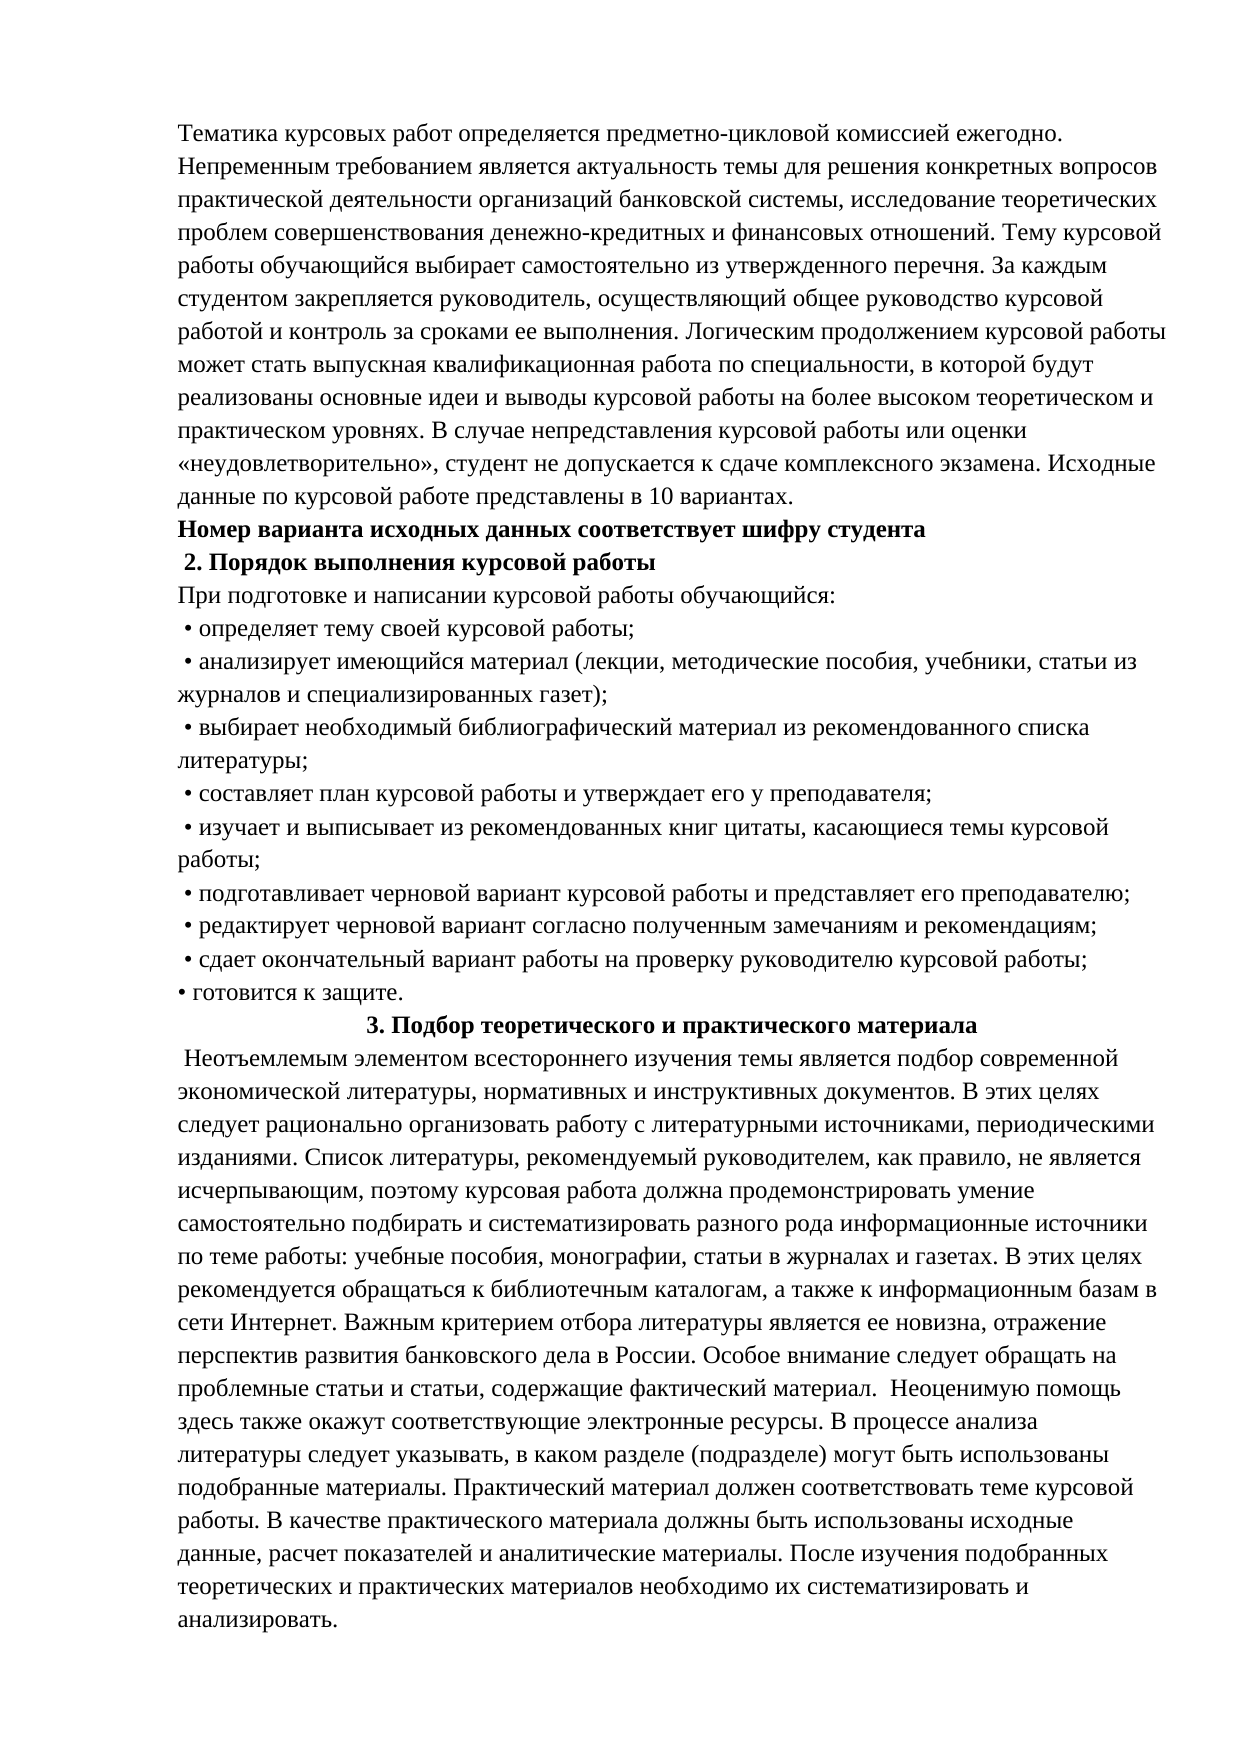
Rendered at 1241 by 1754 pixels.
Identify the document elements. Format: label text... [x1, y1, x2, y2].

text При подготовке и написании курсовой работы обучающийся: [177, 580, 1167, 609]
text • редактирует черновой вариант согласно полученным замечаниям и рекомендациям; [177, 911, 1167, 939]
text Неотъемлемым элементом всестороннего изучения темы является подбор современной экономической литературы, нормативных и инструктивных документов. В этих целях следует рационально организовать работу с литературными источниками, периодическими изданиями. Список литературы, рекомендуемый руководителем, как правило, не является исчерпывающим, поэтому курсовая работа должна продемонстрировать умение самостоятельно подбирать и систематизировать разного рода информационные источники по теме работы: учебные пособия, монографии, статьи в журналах и газетах. В этих целях рекомендуется обращаться к библиотечным каталогам, а также к информационным базам в сети Интернет. Важным критерием отбора литературы является ее новизна, отражение перспектив развития банковского дела в России. Особое внимание следует обращать на проблемные статьи и статьи, содержащие фактический материал. Неоценимую помощь здесь также окажут соответствующие электронные ресурсы. В процессе анализа литературы следует указывать, в каком разделе (подразделе) могут быть использованы подобранные материалы. Практический материал должен соответствовать теме курсовой работы. В качестве практического материала должны быть использованы исходные данные, расчет показателей и аналитические материалы. После изучения подобранных теоретических и практических материалов необходимо их систематизировать и анализировать. [177, 1043, 1167, 1633]
text Тематика курсовых работ определяется предметно-цикловой комиссией ежегодно. Непременным требованием является актуальность темы для решения конкретных вопросов практической деятельности организаций банковской системы, исследование теоретических проблем совершенствования денежно-кредитных и финансовых отношений. Тему курсовой работы обучающийся выбирает самостоятельно из утвержденного перечня. За каждым студентом закрепляется руководитель, осуществляющий общее руководство курсовой работой и контроль за сроками ее выполнения. Логическим продолжением курсовой работы может стать выпускная квалификационная работа по специальности, в которой будут реализованы основные идеи и выводы курсовой работы на более высоком теоретическом и практическом уровнях. В случае непредставления курсовой работы или оценки «неудовлетворительно», студент не допускается к сдаче комплексного экзамена. Исходные данные по курсовой работе представлены в 10 вариантах. [177, 118, 1167, 510]
text • сдает окончательный вариант работы на проверку руководителю курсовой работы; [177, 944, 1167, 972]
text • выбирает необходимый библиографический материал из рекомендованного списка литературы; [177, 712, 1167, 774]
text • определяет тему своей курсовой работы; [177, 613, 1167, 642]
text • изучает и выписывает из рекомендованных книг цитаты, касающиеся темы курсовой работы; [177, 812, 1167, 873]
text • составляет план курсовой работы и утверждает его у преподавателя; [177, 778, 1167, 807]
text 2. Порядок выполнения курсовой работы [177, 547, 1167, 576]
text • готовится к защите. [177, 977, 1167, 1005]
text • анализирует имеющийся материал (лекции, методические пособия, учебники, статьи из журналов и специализированных газет); [177, 646, 1167, 708]
text 3. Подбор теоретического и практического материала [177, 1010, 1167, 1038]
text • подготавливает черновой вариант курсовой работы и представляет его преподавателю; [177, 878, 1167, 906]
text Номер варианта исходных данных соответствует шифру студента [177, 514, 1167, 543]
